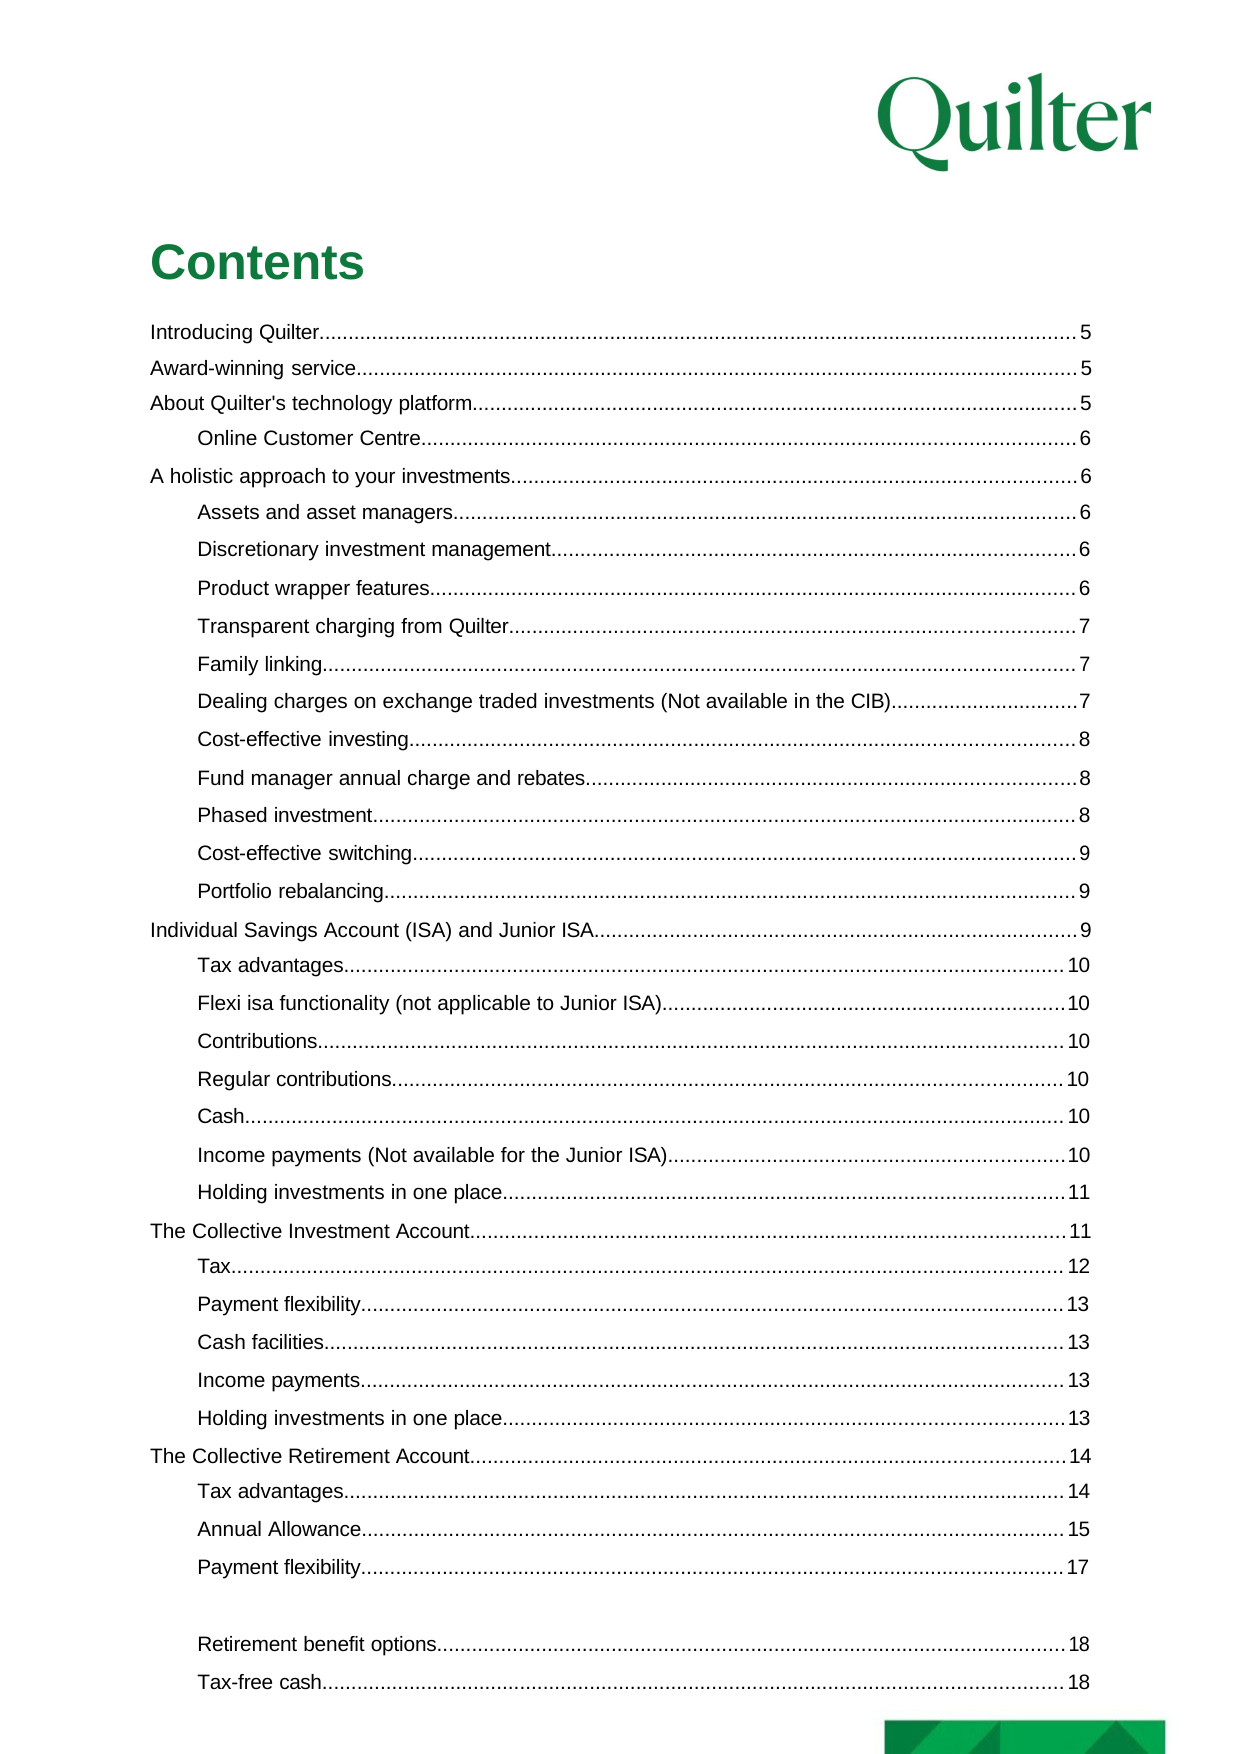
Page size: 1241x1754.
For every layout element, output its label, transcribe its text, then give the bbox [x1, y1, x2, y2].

picture [872, 1709, 1174, 1754]
picture [876, 72, 1153, 172]
text Contents [150, 233, 1142, 290]
